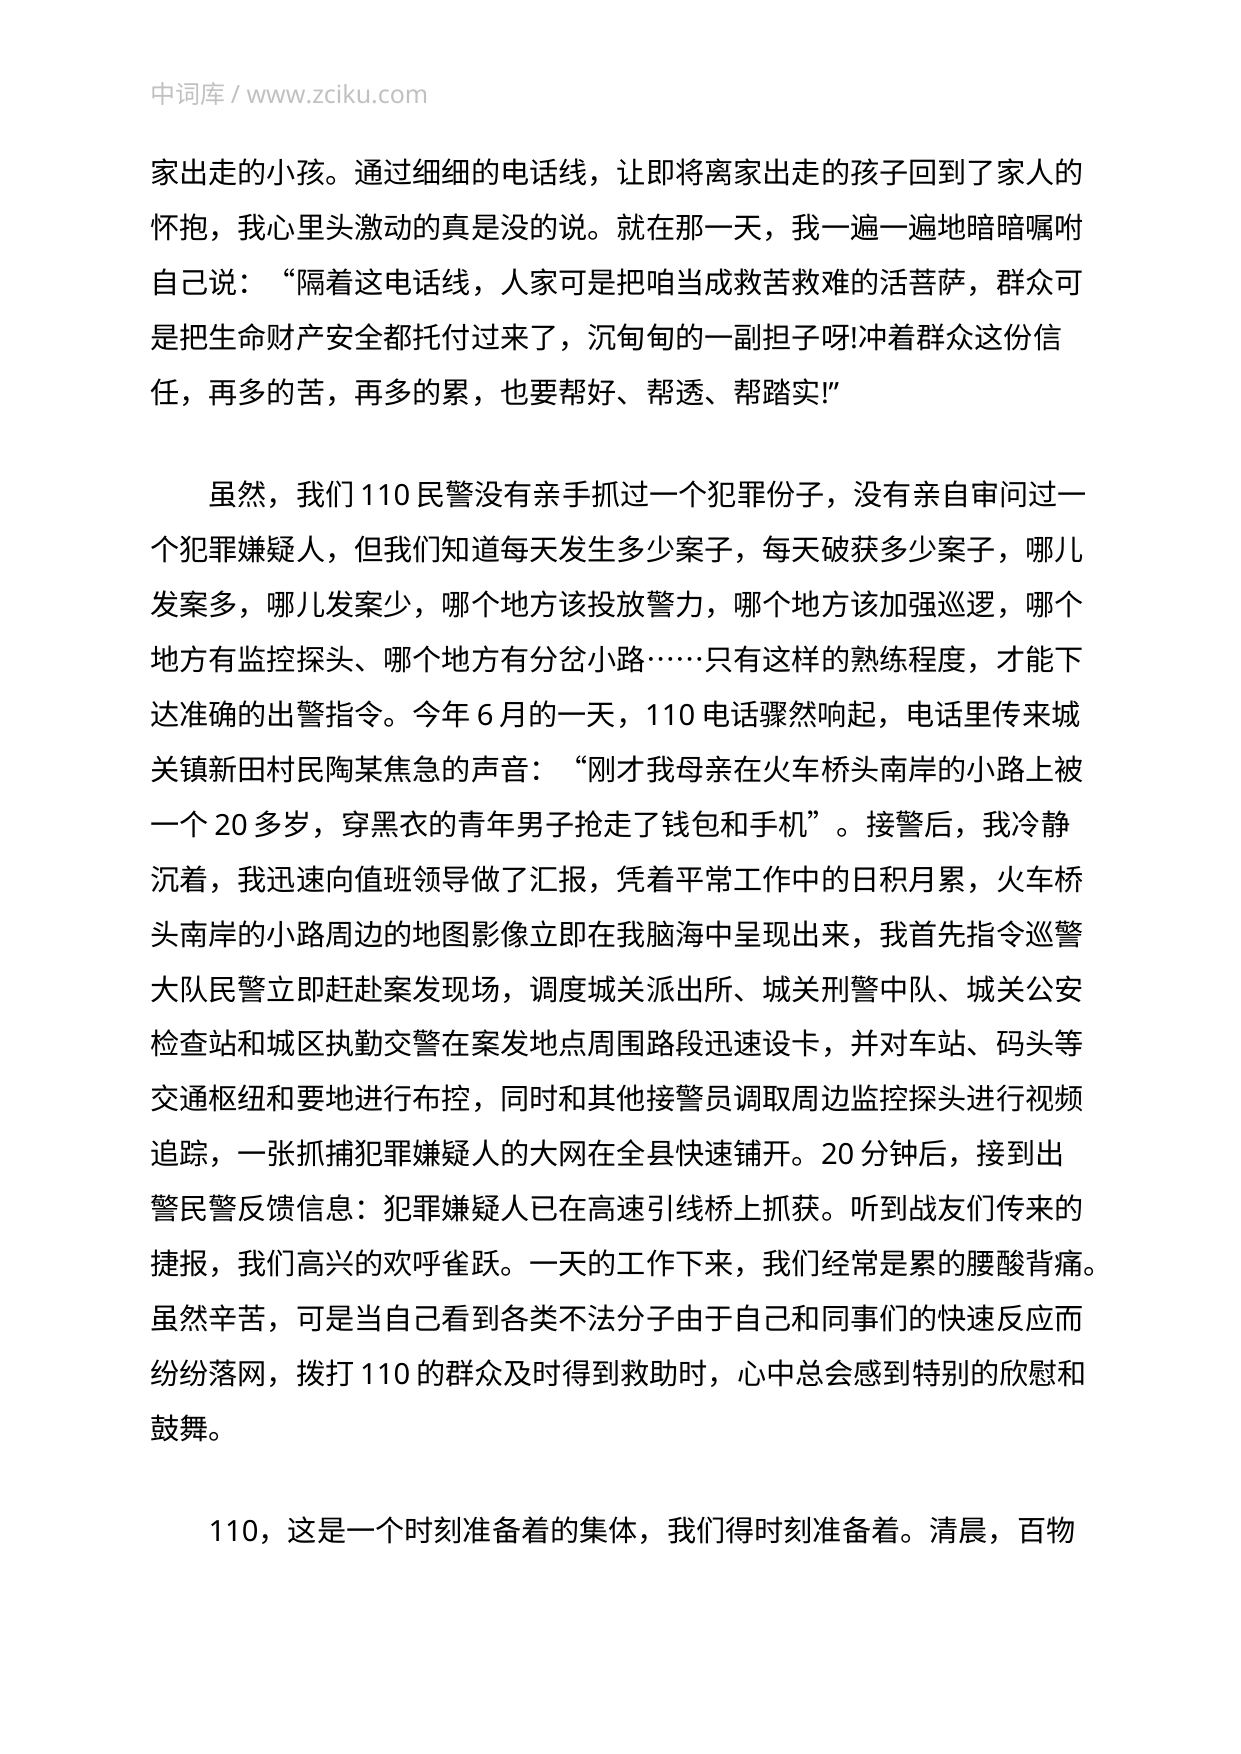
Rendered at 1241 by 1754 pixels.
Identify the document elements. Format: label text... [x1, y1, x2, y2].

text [150, 150, 1090, 412]
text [150, 1507, 1090, 1549]
text 虽然，我们110民警没有亲手抓过一个犯罪份子，没有亲自审问过一个犯罪嫌疑人，但我们知道每天发生多少案子，每天破获多少案子，哪儿发案多，哪儿发案少，哪个地方该投放警力，哪个地方该加强巡逻，哪个地方有监控探头、哪个地方有分岔小路……只有这样的熟练程度，才能下达准确的出警指令。今年6月的一天，110电话骤然响起，电话里传来城关镇新田村民陶某焦急的声音：“刚才我母亲在火车桥头南岸的小路上被一个20多岁，穿黑衣的青年男子抢走了钱包和手机”。接警后，我冷静沉着，我迅速向值班领导做了汇报，凭着平常工作中的日积月累，火车桥头南岸的小路周边的地图影像立即在我脑海中呈现出来，我首先指令巡警大队民警立即赶赴案发现场，调度城关派出所、城关刑警中队、城关公安检查站和城区执勤交警在案发地点周围路段迅速设卡，并对车站、码头等交通枢纽和要地进行布控，同时和其他接警员调取周边监控探头进行视频追踪，一张抓捕犯罪嫌疑人的大网在全县快速铺开。20分钟后，接到出警民警反馈信息：犯罪嫌疑人已在高速引线桥上抓获。听到战友们传来的捷报，我们高兴的欢呼雀跃。一天的工作下来，我们经常是累的腰酸背痛。虽然辛苦，可是当自己看到各类不法分子由于自己和同事们的快速反应而纷纷落网，拨打110的群众及时得到救助时，心中总会感到特别的欣慰和鼓舞。 [150, 472, 1090, 1448]
